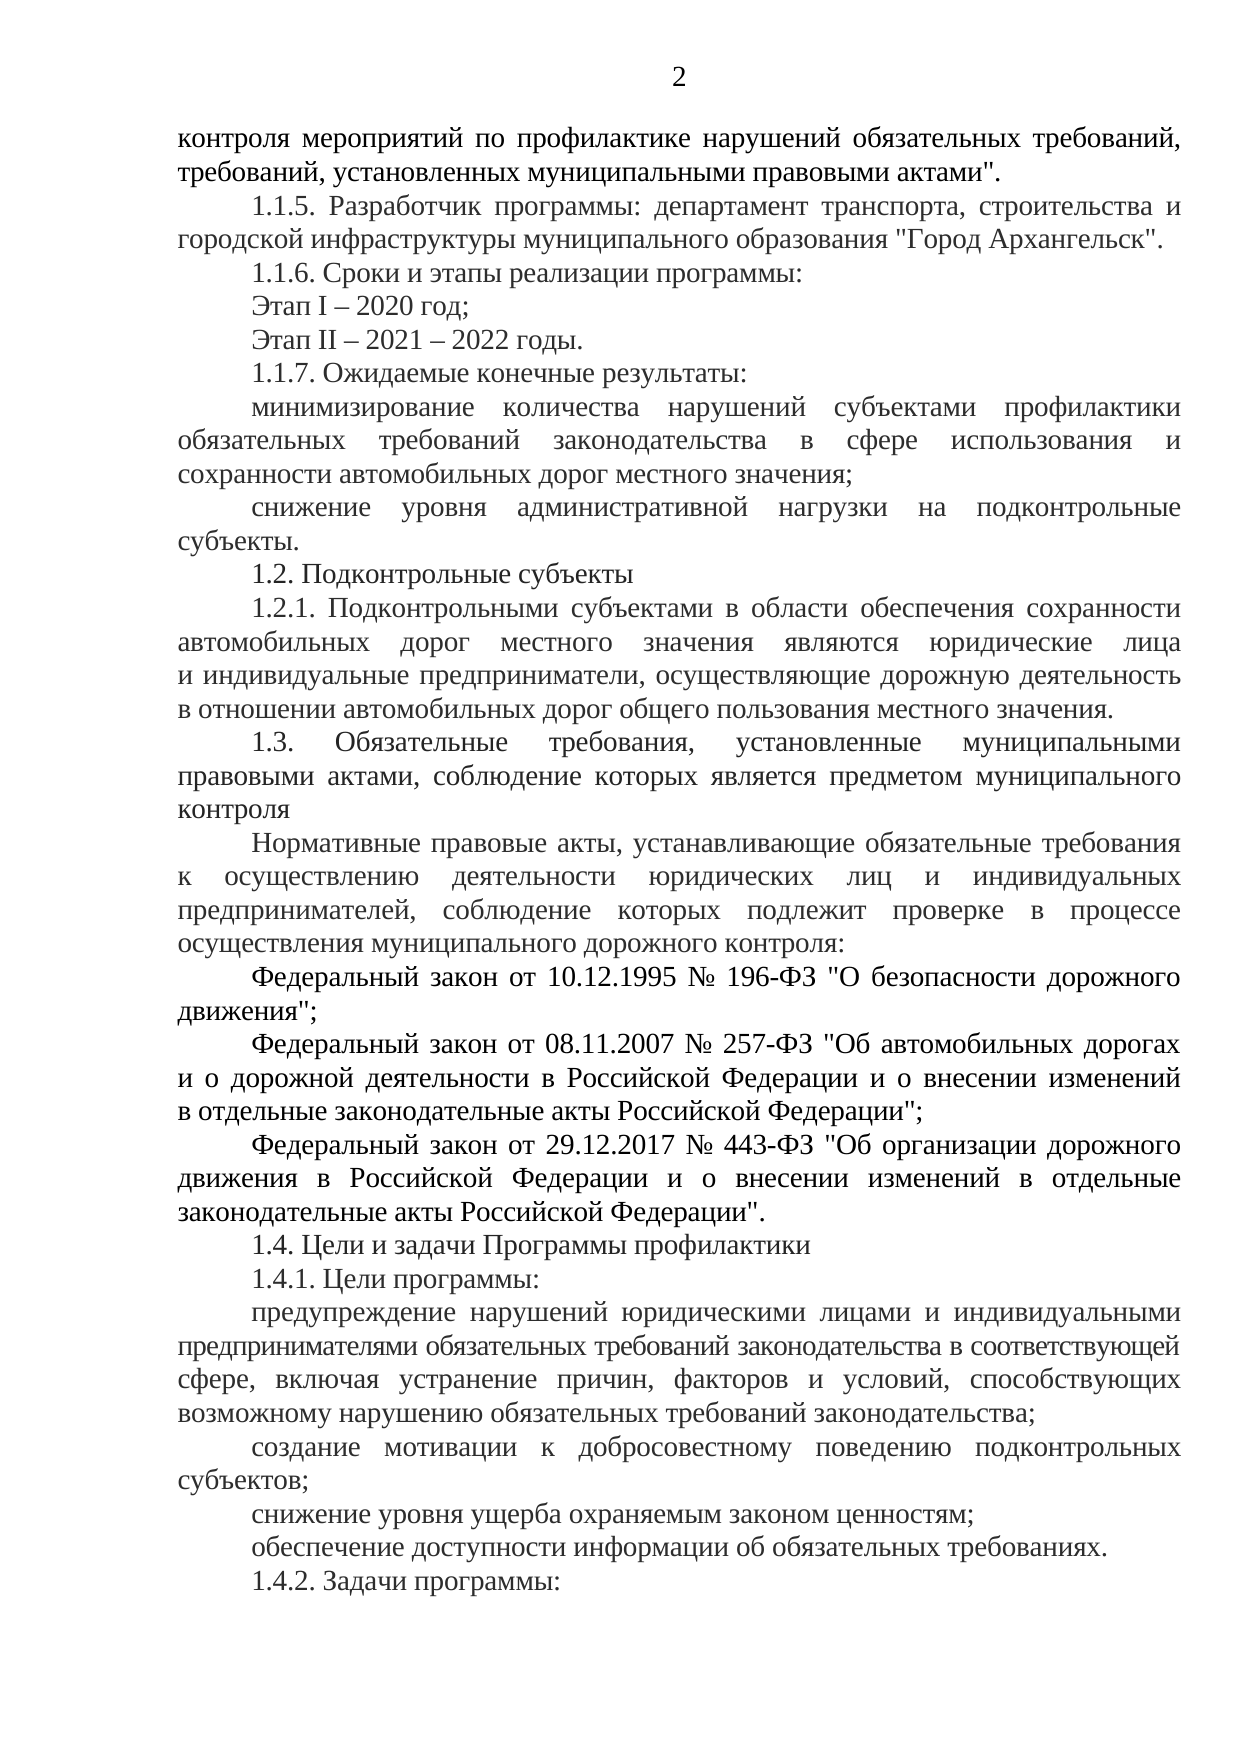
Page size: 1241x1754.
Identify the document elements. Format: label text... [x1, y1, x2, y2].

text 1.4.1. Цели программы: [177, 1261, 1181, 1294]
text Этап I – 2020 год; [177, 288, 1181, 322]
text 1.4.2. Задачи программы: [177, 1563, 1181, 1596]
text 1.1.5. Разработчик программы: департамент транспорта, строительства и городской инфраструктуры муниципального образования "Город Архангельск". [177, 188, 1181, 255]
text Федеральный закон от 08.11.2007 № 257-ФЗ "Об автомобильных дорогах и о дорожной деятельности в Российской Федерации и о внесении изменений в отдельные законодательные акты Российской Федерации"; [177, 1026, 1181, 1127]
text 1.2.1. Подконтрольными субъектами в области обеспечения сохранности автомобильных дорог местного значения являются юридические лица и индивидуальные предприниматели, осуществляющие дорожную деятельность в отношении автомобильных дорог общего пользования местного значения. [177, 590, 1181, 724]
text 1.2. Подконтрольные субъекты [177, 557, 1181, 590]
text 1.1.7. Ожидаемые конечные результаты: [177, 355, 1181, 389]
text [177, 121, 1181, 188]
text Этап II – 2021 – 2022 годы. [177, 322, 1181, 355]
text предупреждение нарушений юридическими лицами и индивидуальными предпринимателями обязательных требований законодательства в соответствующей сфере, включая устранение причин, факторов и условий, способствующих возможному нарушению обязательных требований законодательства; [177, 1294, 1181, 1429]
text Федеральный закон от 29.12.2017 № 443-ФЗ "Об организации дорожного движения в Российской Федерации и о внесении изменений в отдельные законодательные акты Российской Федерации". [177, 1127, 1181, 1227]
text 1.3. Обязательные требования, установленные муниципальными правовыми актами, соблюдение которых является предметом муниципального контроля [177, 724, 1181, 825]
text Нормативные правовые акты, устанавливающие обязательные требования к осуществлению деятельности юридических лиц и индивидуальных предпринимателей, соблюдение которых подлежит проверке в процессе осуществления муниципального дорожного контроля: [177, 825, 1181, 959]
text создание мотивации к добросовестному поведению подконтрольных субъектов; [177, 1429, 1181, 1496]
text снижение уровня административной нагрузки на подконтрольные субъекты. [177, 489, 1181, 557]
text 1.1.6. Сроки и этапы реализации программы: [177, 255, 1181, 288]
text 1.4. Цели и задачи Программы профилактики [177, 1227, 1181, 1261]
text Федеральный закон от 10.12.1995 № 196-ФЗ "О безопасности дорожного движения"; [177, 959, 1181, 1026]
text минимизирование количества нарушений субъектами профилактики обязательных требований законодательства в сфере использования и сохранности автомобильных дорог местного значения; [177, 389, 1181, 489]
text обеспечение доступности информации об обязательных требованиях. [177, 1529, 1181, 1563]
text снижение уровня ущерба охраняемым законом ценностям; [177, 1496, 1181, 1529]
